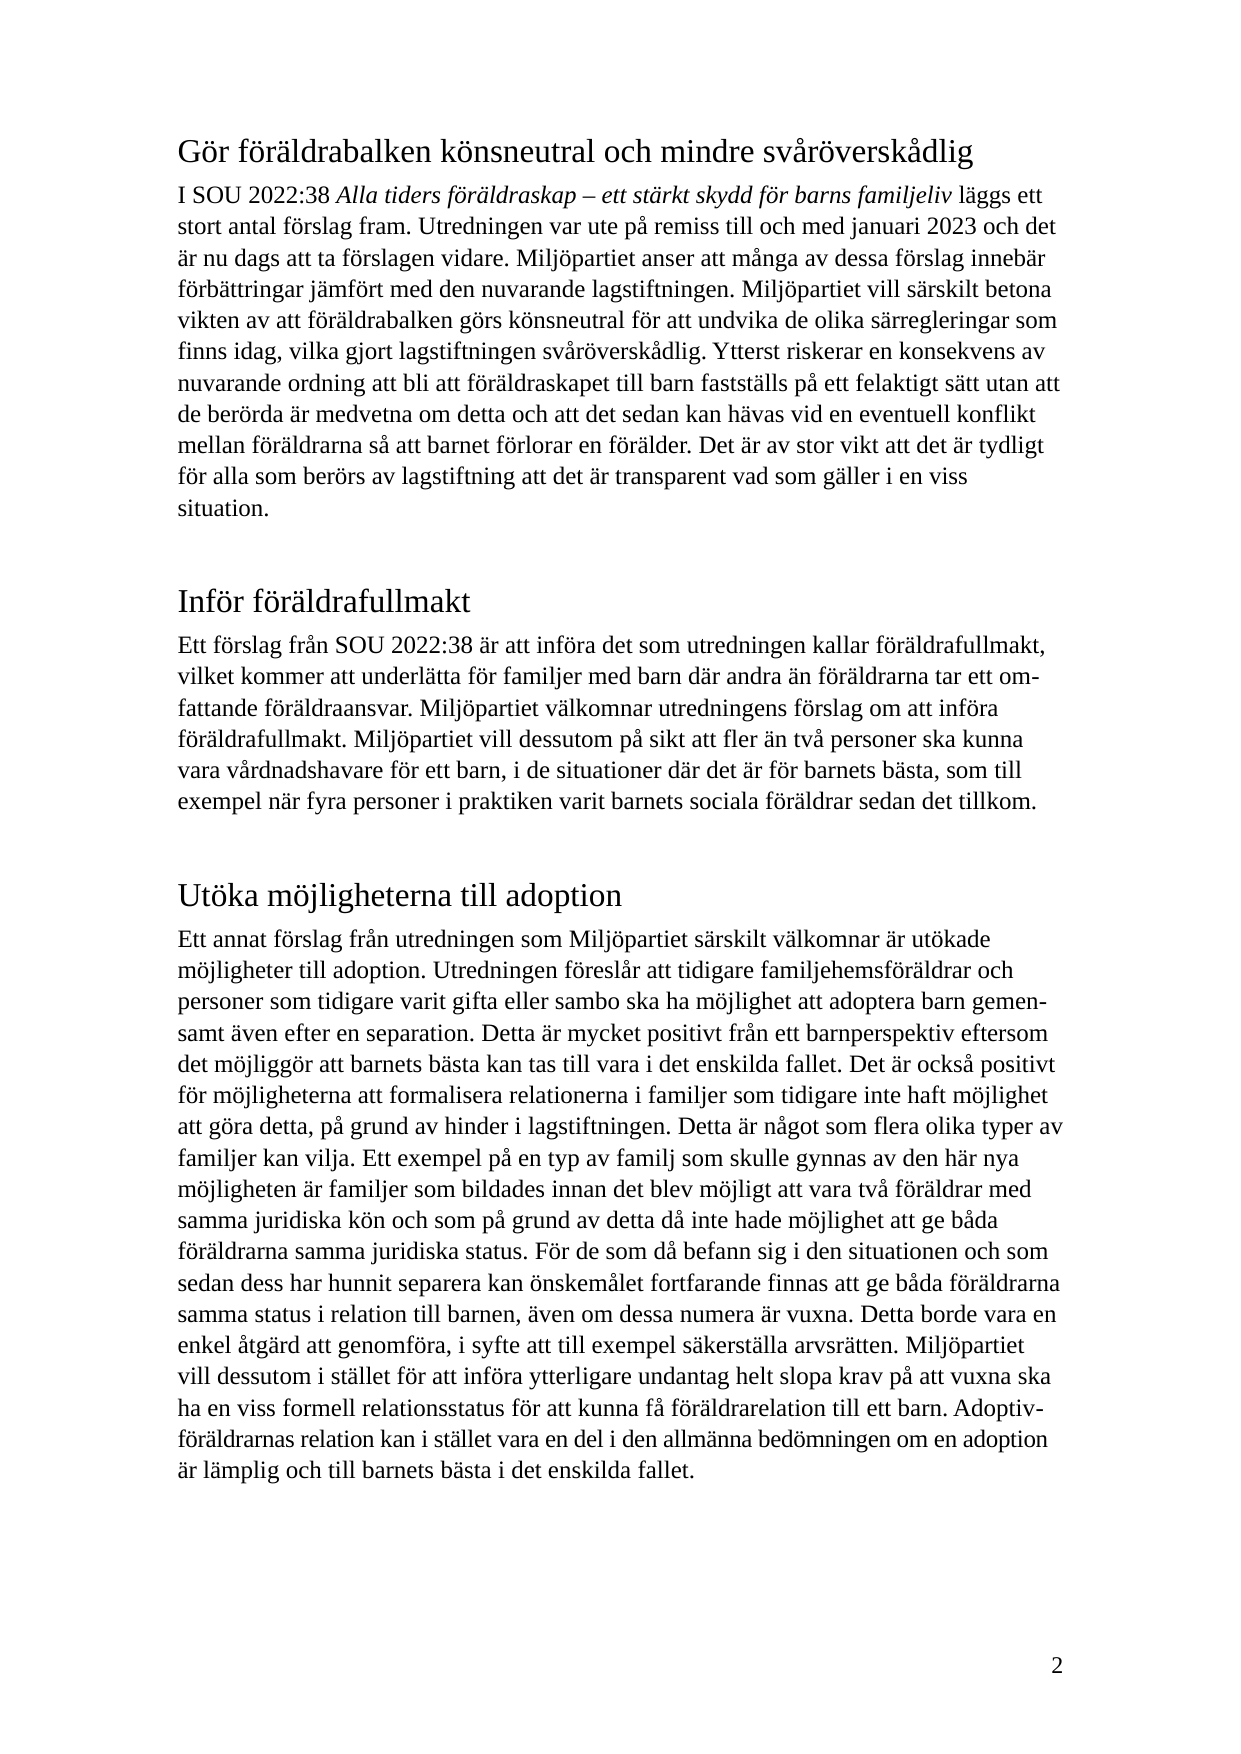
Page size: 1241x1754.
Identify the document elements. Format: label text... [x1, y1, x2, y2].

text Ett annat förslag från utredningen som Miljöpartiet särskilt välkomnar är utökade möjligheter till adoption. Utredningen föreslår att tidigare familjehemsföräldrar och personer som tidigare varit gifta eller sambo ska ha möjlighet att adoptera barn gemensamt även efter en separation. Detta är mycket positivt från ett barnperspektiv eftersom det möjliggör att barnets bästa kan tas till vara i det enskilda fallet. Det är också positivt för möjligheterna att formalisera relationerna i familjer som tidigare inte haft möjlighet att göra detta, på grund av hinder i lagstiftningen. Detta är något som flera olika typer av familjer kan vilja. Ett exempel på en typ av familj som skulle gynnas av den här nya möjligheten är familjer som bildades innan det blev möjligt att vara två föräldrar med samma juridiska kön och som på grund av detta då inte hade möjlighet att ge båda föräldrarna samma juridiska status. För de som då befann sig i den situationen och som sedan dess har hunnit separera kan önskemålet fortfarande finnas att ge båda föräldrarna samma status i relation till barnen, även om dessa numera är vuxna. Detta borde vara en enkel åtgärd att genomföra, i syfte att till exempel säkerställa arvsrätten. Miljöpartiet vill dessutom i stället för att införa ytterligare undantag helt slopa krav på att vuxna ska ha en viss formell relationsstatus för att kunna få föräldrarelation till ett barn. Adoptivföräldrarnas relation kan i stället vara en del i den allmänna bedömningen om en adoption är lämplig och till barnets bästa i det enskilda fallet. [177, 921, 1063, 1484]
text I SOU 2022:38 Alla tiders föräldraskap – ett stärkt skydd för barns familjeliv läggs ett stort antal förslag fram. Utredningen var ute på remiss till och med januari 2023 och det är nu dags att ta förslagen vidare. Miljöpartiet anser att många av dessa förslag innebär förbättringar jämfört med den nuvarande lagstiftningen. Miljöpartiet vill särskilt betona vikten av att föräldrabalken görs könsneutral för att undvika de olika särregleringar som finns idag, vilka gjort lagstiftningen svåröverskådlig. Ytterst riskerar en konsekvens av nuvarande ordning att bli att föräldraskapet till barn fastställs på ett felaktigt sätt utan att de berörda är medvetna om detta och att det sedan kan hävas vid en eventuell konflikt mellan föräldrarna så att barnet förlorar en förälder. Det är av stor vikt att det är tydligt för alla som berörs av lagstiftning att det är transparent vad som gäller i en viss situation. [177, 178, 1063, 521]
subtitle Utöka möjligheterna till adoption [177, 878, 1063, 913]
subtitle Gör föräldrabalken könsneutral och mindre svåröverskådlig [177, 134, 1063, 169]
subtitle Inför föräldrafullmakt [177, 584, 1063, 619]
text Ett förslag från SOU 2022:38 är att införa det som utredningen kallar föräldrafullmakt, vilket kommer att underlätta för familjer med barn där andra än föräldrarna tar ett omfattande föräldraansvar. Miljöpartiet välkomnar utredningens förslag om att införa föräldrafullmakt. Miljöpartiet vill dessutom på sikt att fler än två personer ska kunna vara vårdnadshavare för ett barn, i de situationer där det är för barnets bästa, som till exempel när fyra personer i praktiken varit barnets sociala föräldrar sedan det tillkom. [177, 628, 1063, 815]
